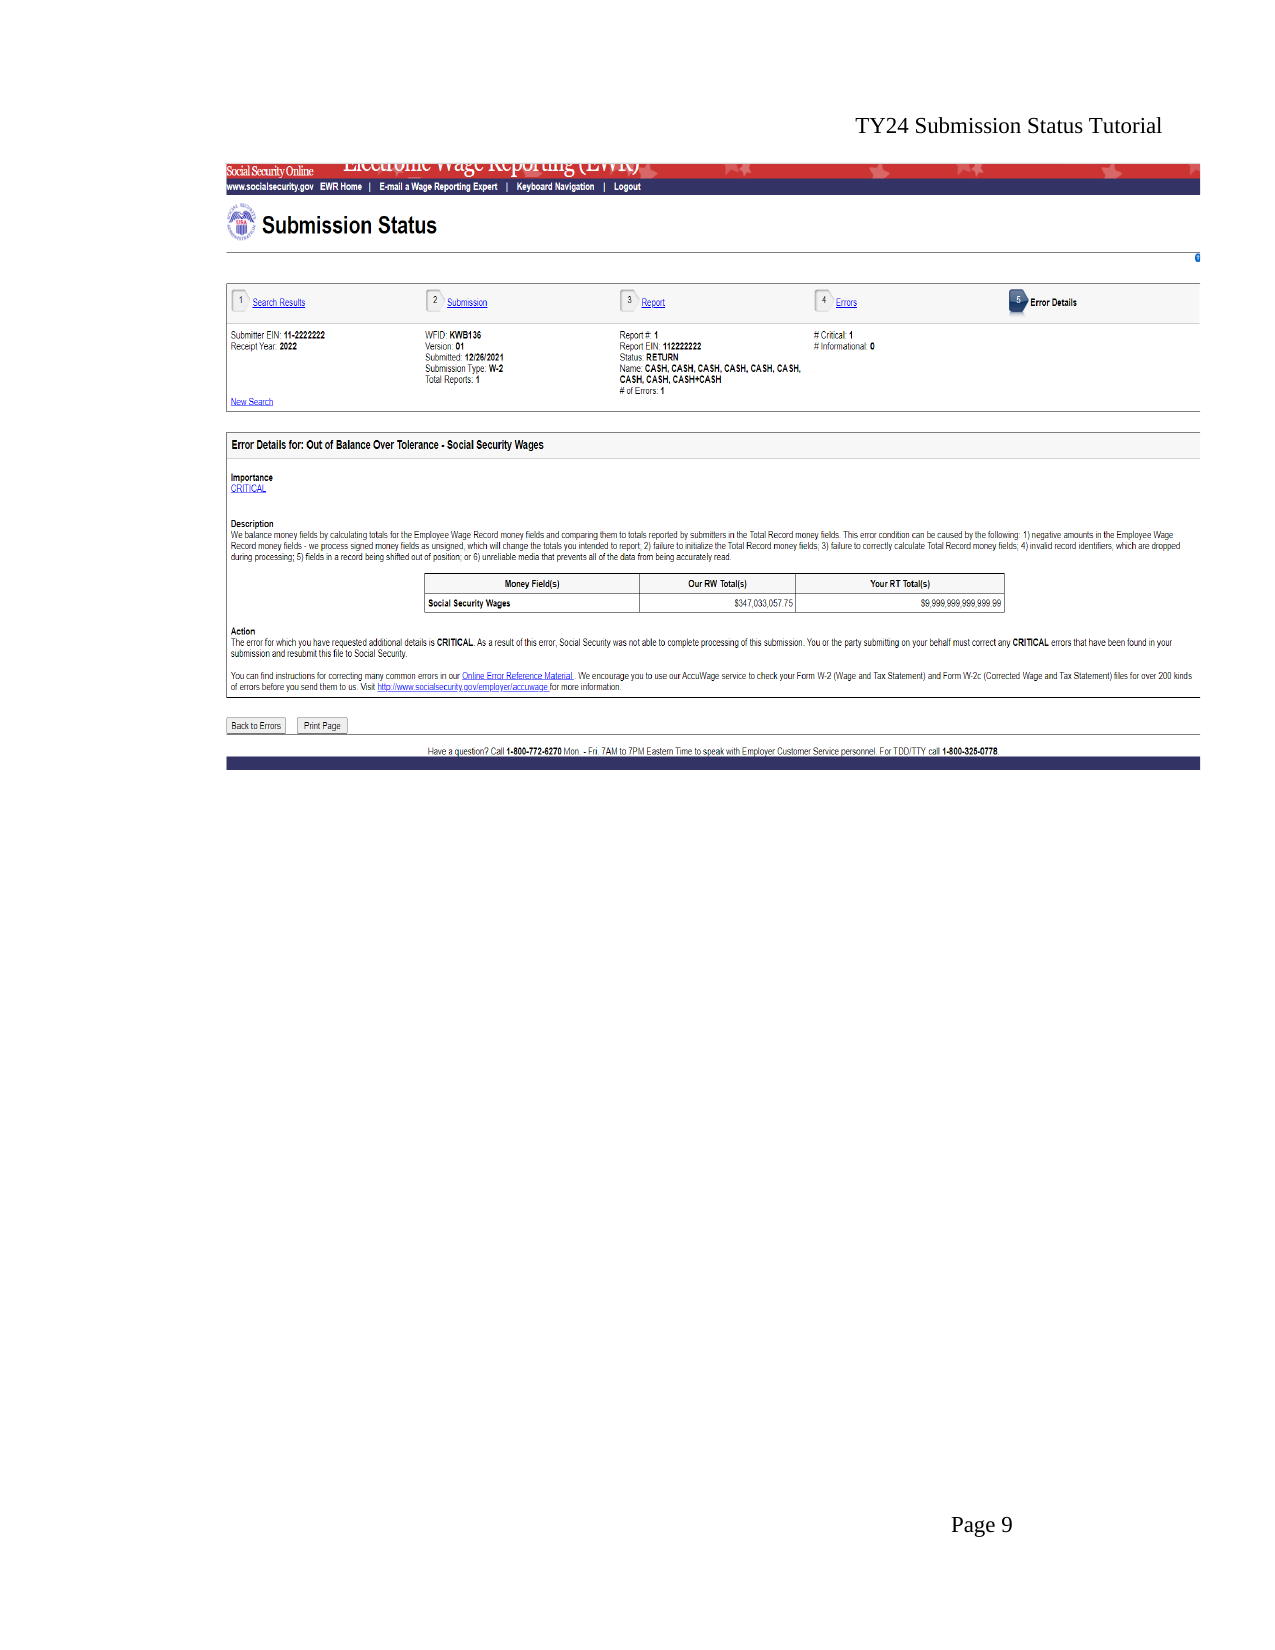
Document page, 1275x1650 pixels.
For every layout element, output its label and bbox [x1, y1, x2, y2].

picture [225, 162, 1200, 770]
